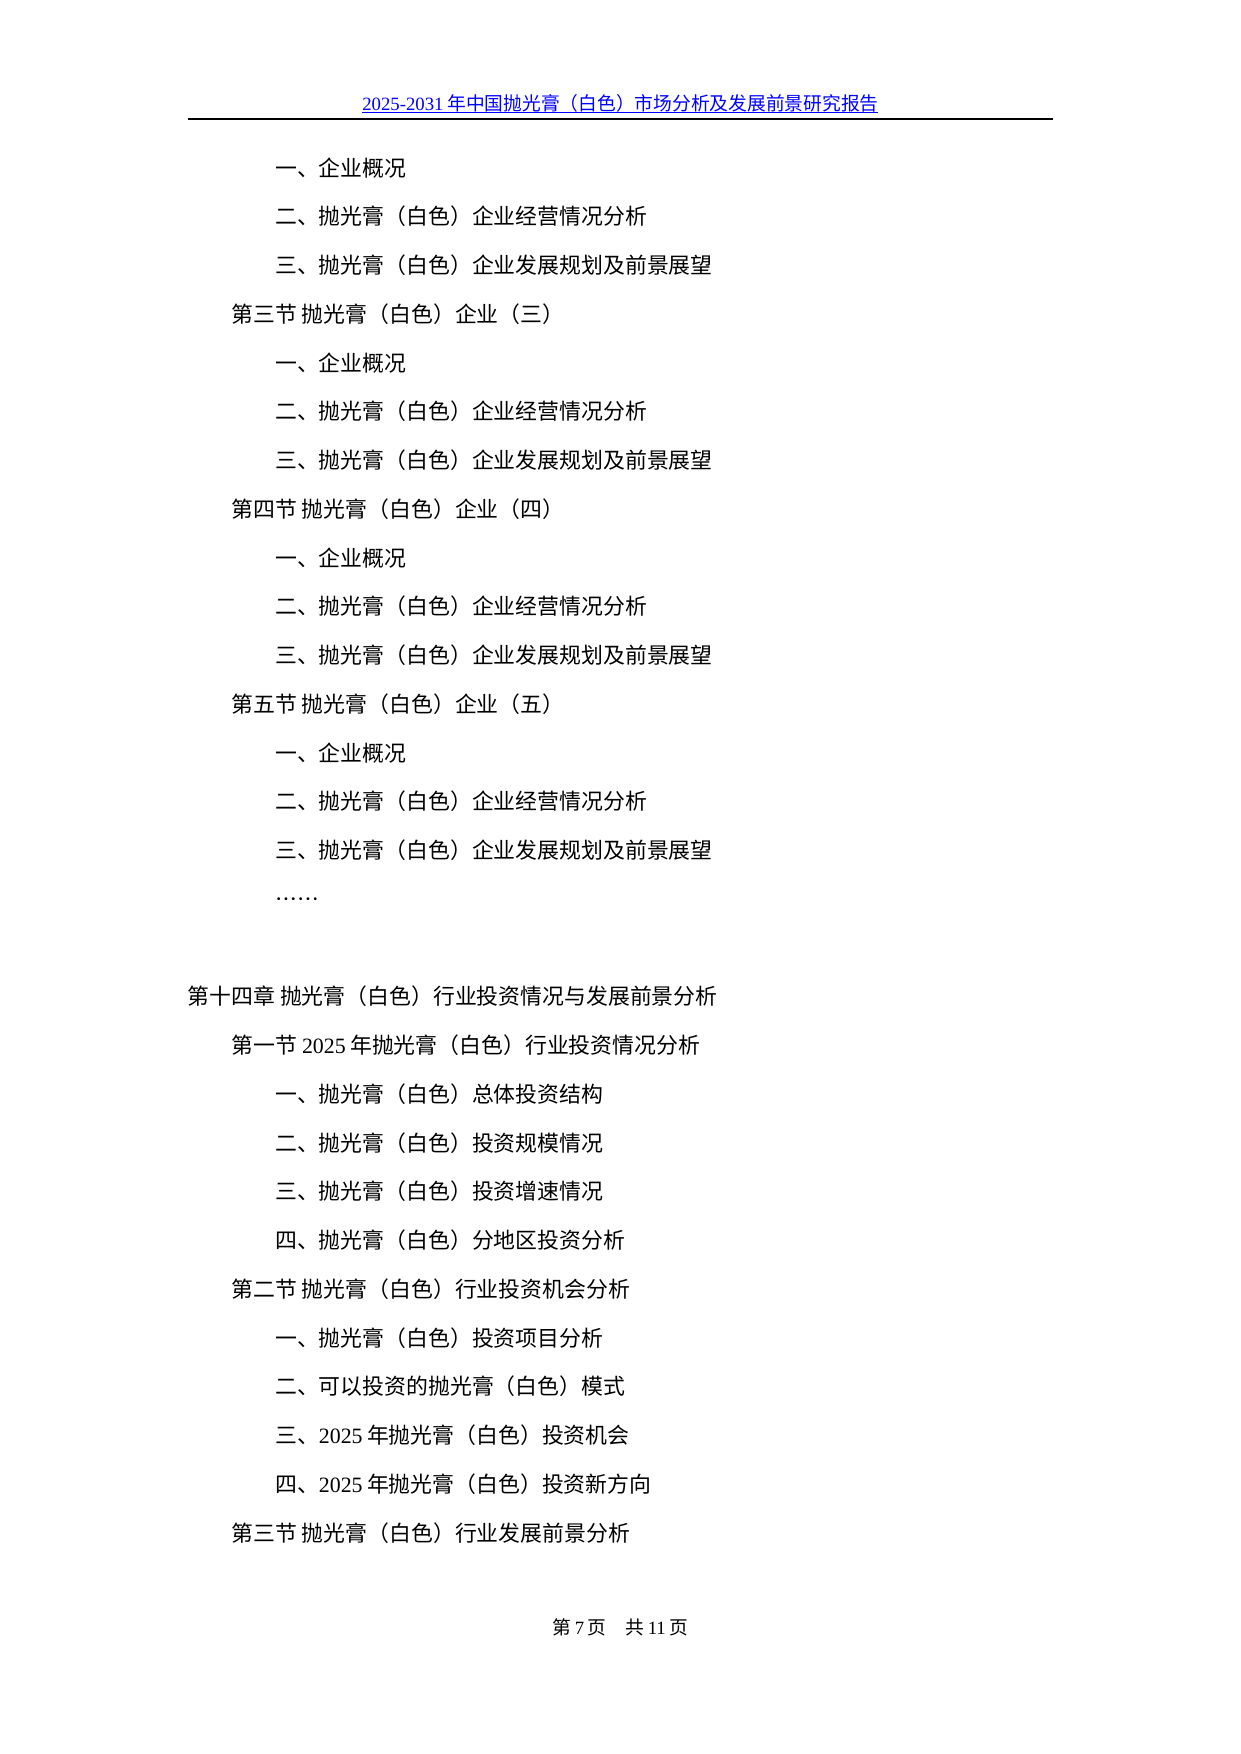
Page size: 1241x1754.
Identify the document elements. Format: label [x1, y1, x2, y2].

text [187, 150, 1053, 1548]
